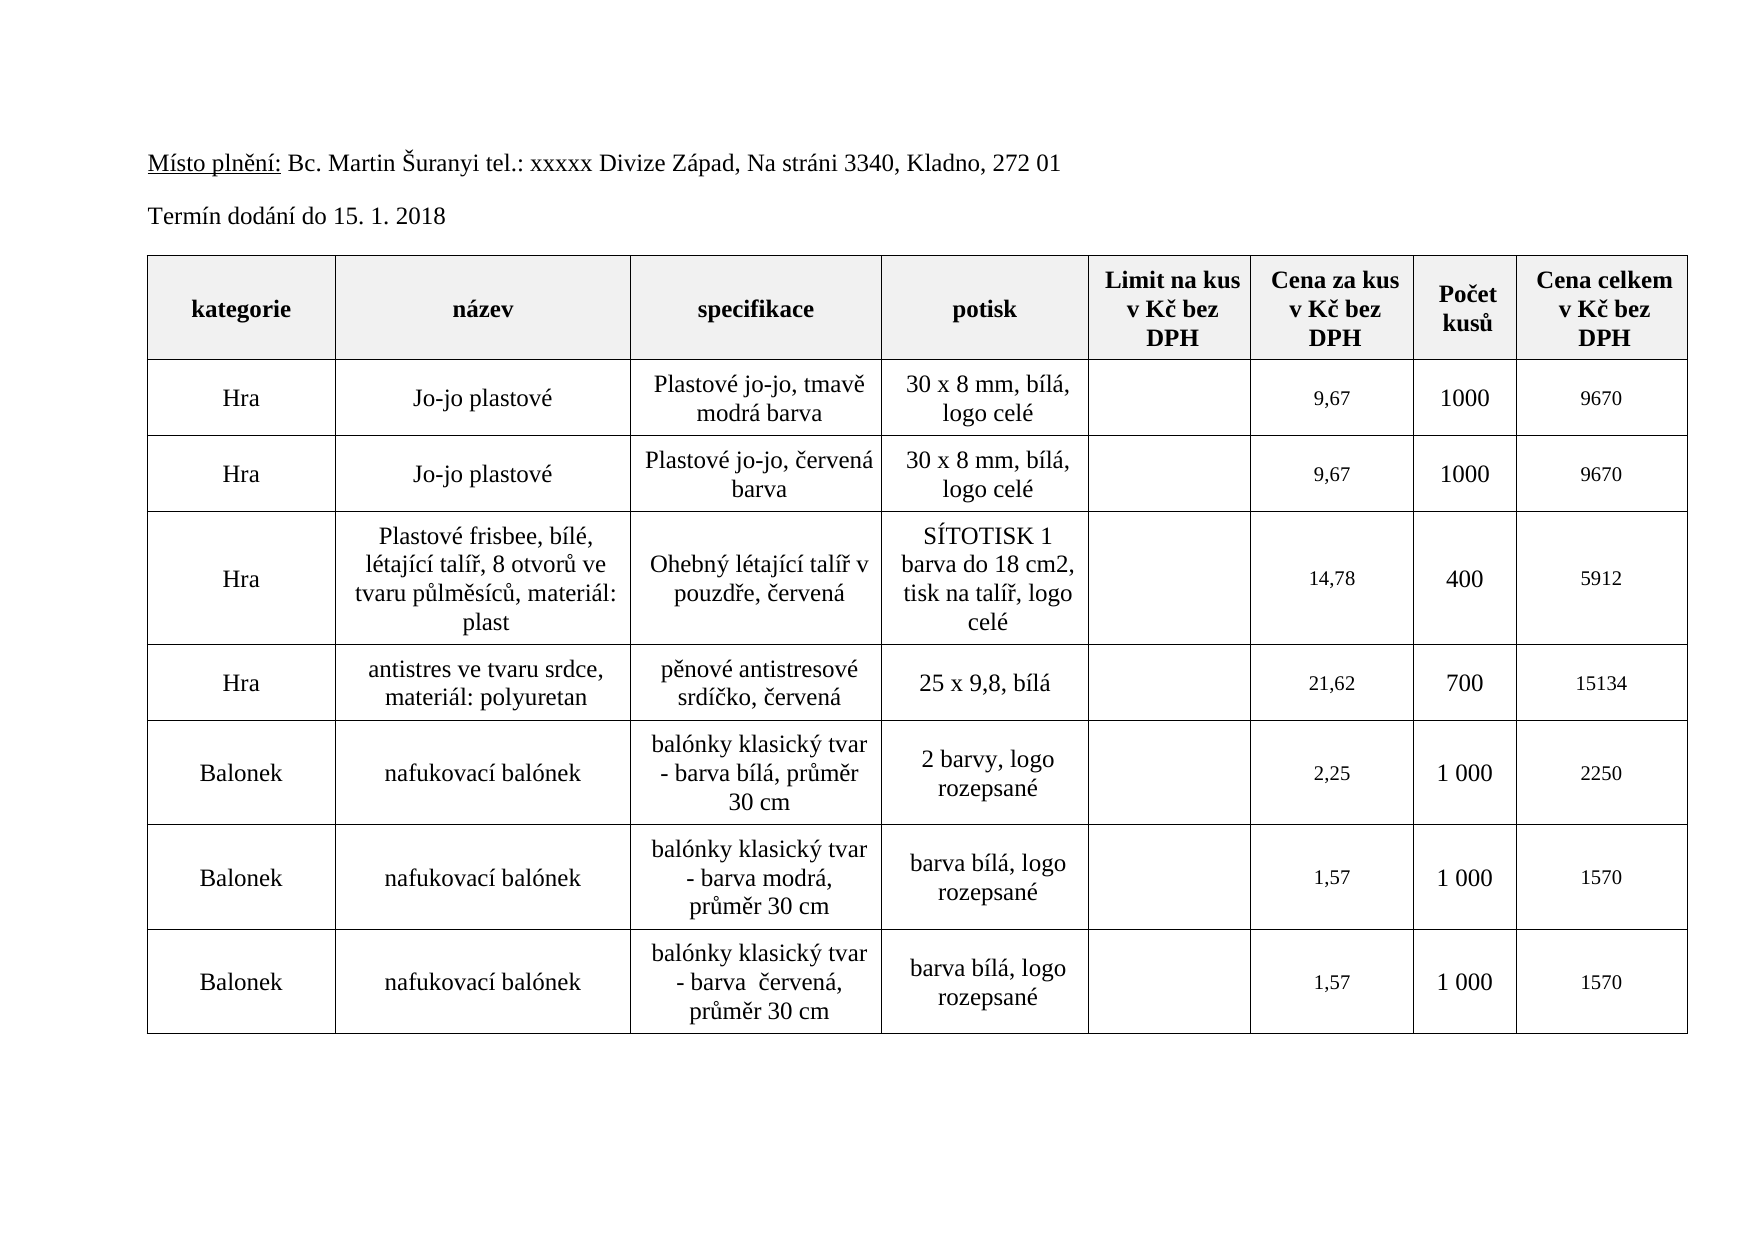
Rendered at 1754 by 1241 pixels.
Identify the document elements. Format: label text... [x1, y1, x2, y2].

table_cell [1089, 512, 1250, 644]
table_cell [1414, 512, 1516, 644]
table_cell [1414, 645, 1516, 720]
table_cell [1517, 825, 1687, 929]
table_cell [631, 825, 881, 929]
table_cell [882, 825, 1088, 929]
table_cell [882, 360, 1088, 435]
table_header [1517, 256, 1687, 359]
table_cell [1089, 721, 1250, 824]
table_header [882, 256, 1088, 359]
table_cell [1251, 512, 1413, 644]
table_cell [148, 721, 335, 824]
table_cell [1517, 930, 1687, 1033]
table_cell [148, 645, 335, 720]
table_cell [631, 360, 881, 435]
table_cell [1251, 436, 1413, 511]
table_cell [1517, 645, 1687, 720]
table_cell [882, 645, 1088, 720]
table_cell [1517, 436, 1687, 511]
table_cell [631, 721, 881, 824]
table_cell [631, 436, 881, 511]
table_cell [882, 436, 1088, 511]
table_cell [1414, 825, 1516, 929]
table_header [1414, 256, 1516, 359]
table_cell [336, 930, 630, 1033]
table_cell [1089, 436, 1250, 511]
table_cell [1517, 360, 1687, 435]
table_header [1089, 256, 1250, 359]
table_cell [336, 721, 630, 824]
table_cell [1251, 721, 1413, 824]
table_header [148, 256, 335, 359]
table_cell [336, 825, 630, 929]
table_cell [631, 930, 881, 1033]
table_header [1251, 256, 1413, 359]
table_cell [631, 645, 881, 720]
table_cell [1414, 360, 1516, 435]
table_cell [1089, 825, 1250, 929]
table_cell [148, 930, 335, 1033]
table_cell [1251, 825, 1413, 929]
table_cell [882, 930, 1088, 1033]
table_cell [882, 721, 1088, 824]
text Místo plnění: Bc. Martin Šuranyi tel.: xxxxx Divize Západ, Na stráni 3340, Kladno, 272 01 [147, 148, 1690, 176]
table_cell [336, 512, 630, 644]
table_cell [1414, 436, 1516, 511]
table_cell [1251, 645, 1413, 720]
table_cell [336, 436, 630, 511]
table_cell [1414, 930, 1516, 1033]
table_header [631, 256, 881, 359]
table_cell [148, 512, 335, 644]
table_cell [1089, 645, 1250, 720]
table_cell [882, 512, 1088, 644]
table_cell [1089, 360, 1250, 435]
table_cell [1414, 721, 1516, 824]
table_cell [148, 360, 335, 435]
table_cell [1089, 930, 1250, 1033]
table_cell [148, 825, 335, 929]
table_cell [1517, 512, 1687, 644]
text Termín dodání do 15. 1. 2018 [147, 201, 1690, 230]
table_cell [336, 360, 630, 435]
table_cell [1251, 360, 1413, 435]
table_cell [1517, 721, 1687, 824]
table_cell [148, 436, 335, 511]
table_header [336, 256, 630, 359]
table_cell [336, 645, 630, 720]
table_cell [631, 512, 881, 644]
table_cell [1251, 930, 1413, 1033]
